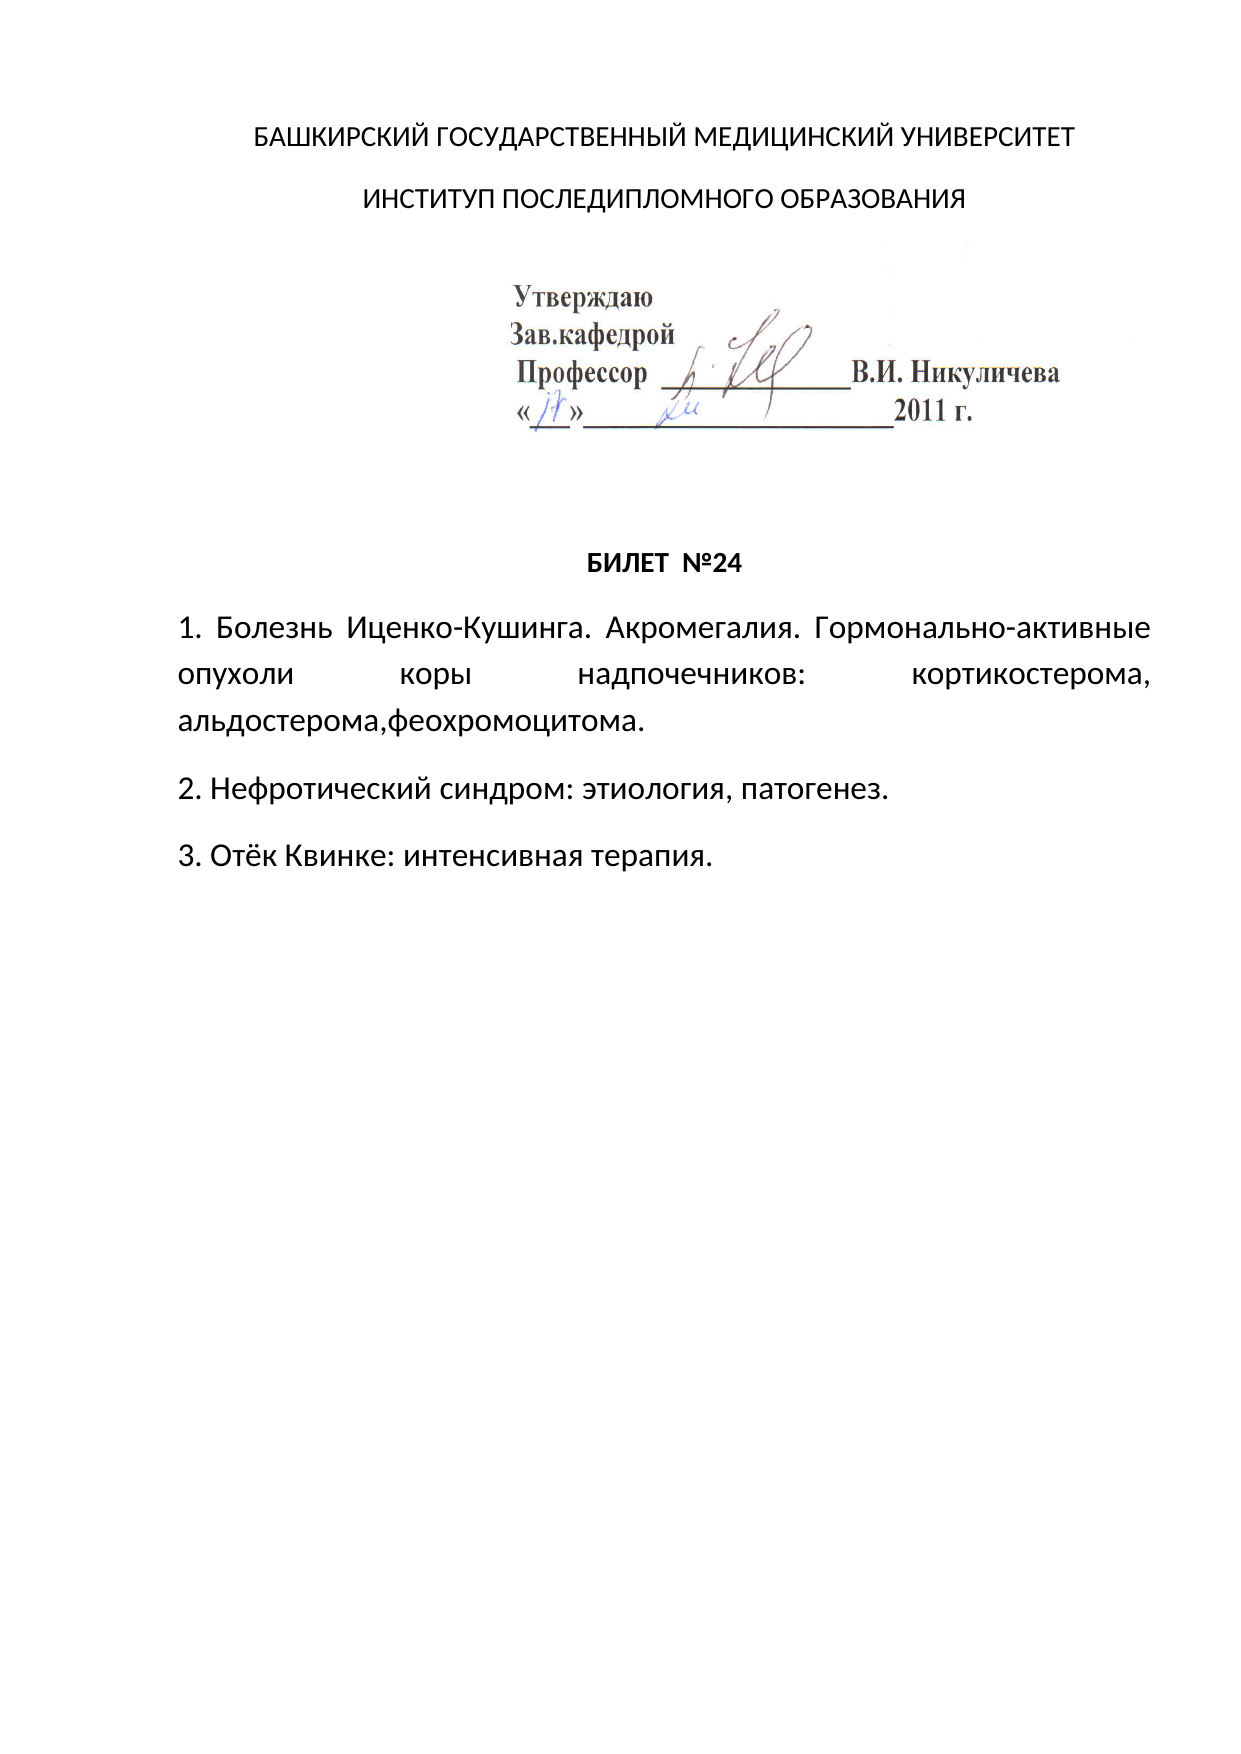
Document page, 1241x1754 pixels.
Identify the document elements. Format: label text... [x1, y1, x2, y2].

picture [421, 241, 1152, 457]
text БАШКИРСКИЙ ГОСУДАРСТВЕННЫЙ МЕДИЦИНСКИЙ УНИВЕРСИТЕТ [177, 118, 1152, 154]
text БИЛЕТ №24 [177, 544, 1152, 579]
text 3. Отёк Квинке: интенсивная терапия. [177, 834, 1152, 875]
text ИНСТИТУП ПОСЛЕДИПЛОМНОГО ОБРАЗОВАНИЯ [177, 180, 1152, 216]
text 1. Болезнь Иценко-Кушинга. Акромегалия. Гормонально-активные опухоли коры надпочечников: кортикостерома, альдостерома,феохромоцитома. [177, 606, 1152, 740]
text 2. Нефротический синдром: этиология, патогенез. [177, 767, 1152, 807]
